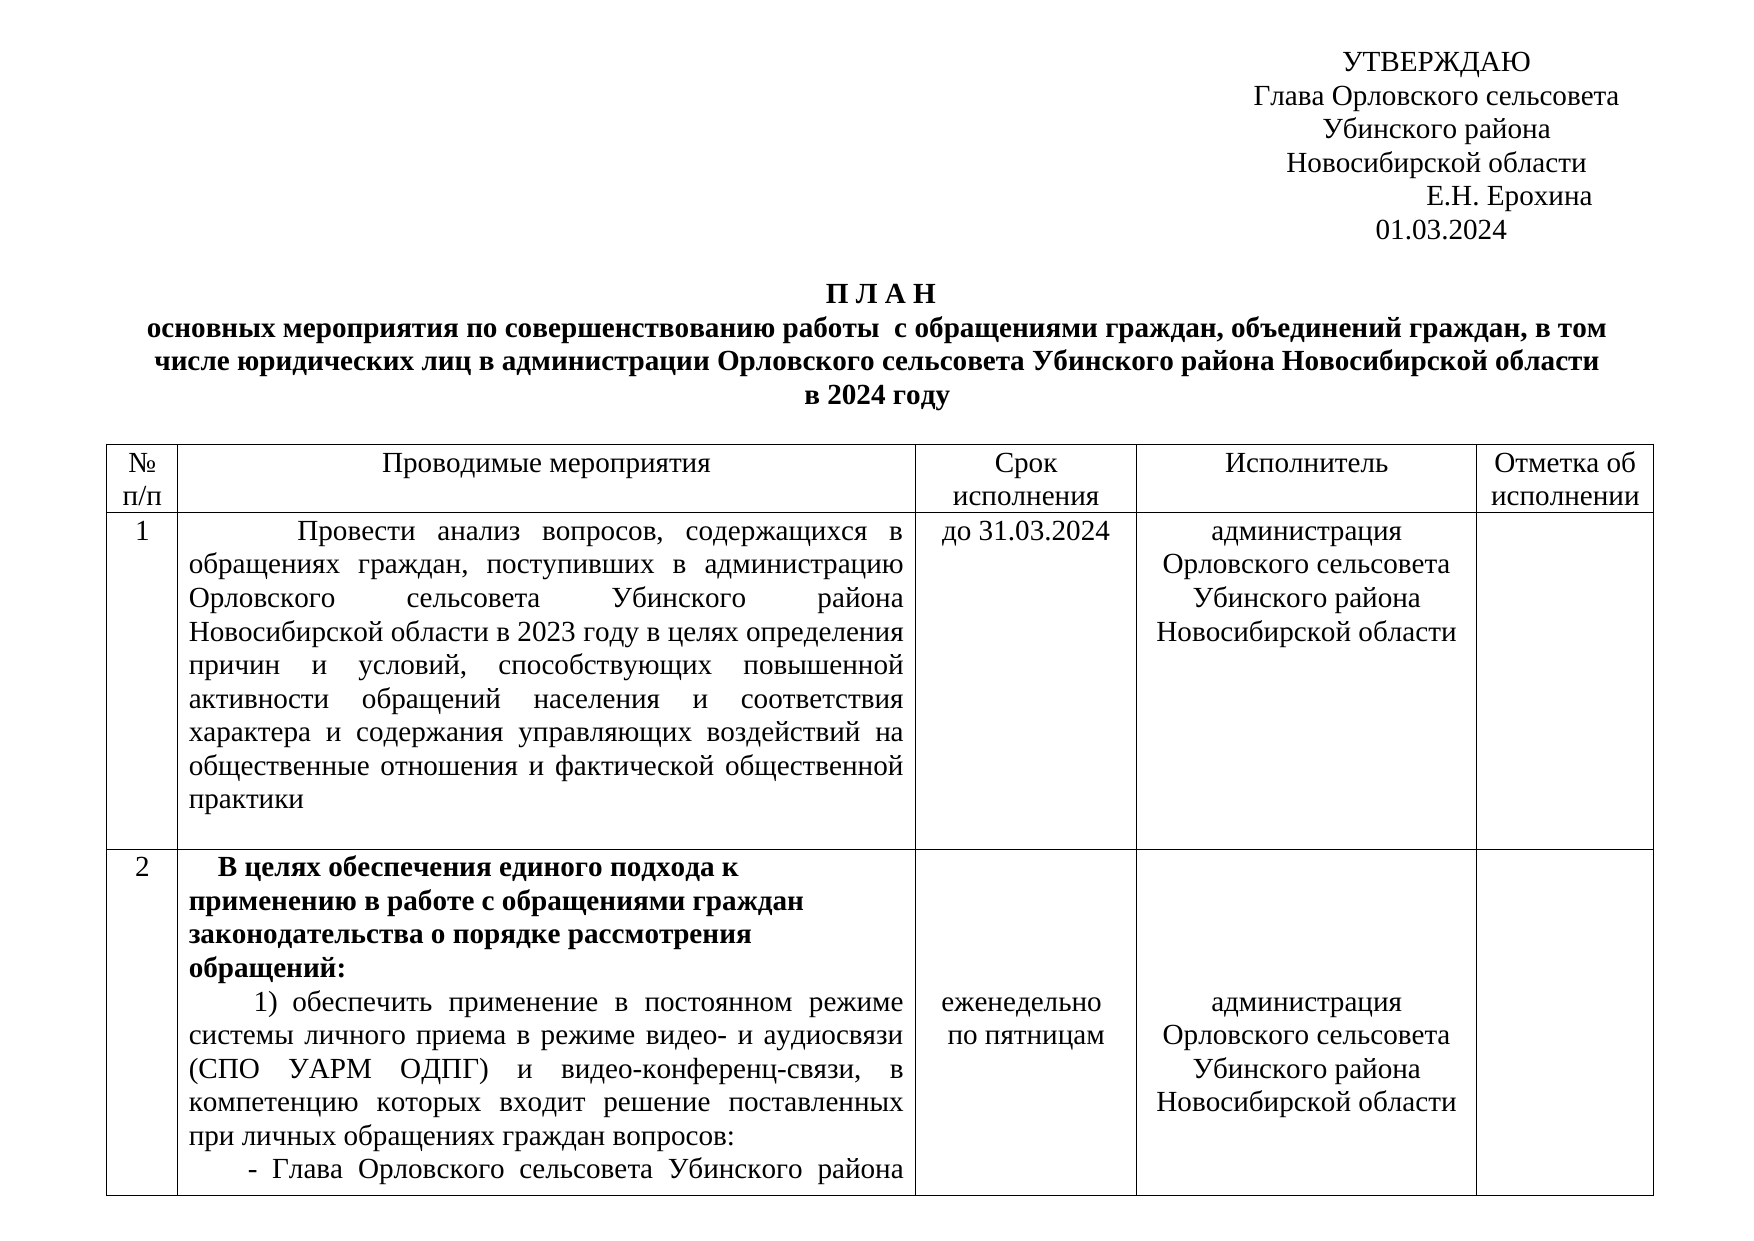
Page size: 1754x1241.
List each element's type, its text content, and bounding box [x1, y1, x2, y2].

table_cell Провести анализ вопросов, содержащихся в обращениях граждан, поступивших в администрацию Орловского сельсовета Убинского района Новосибирской области в 2023 году в целях определения причин и условий, способствующих повышенной активности обращений населения и соответствия характера и содержания управляющих воздействий на общественные отношения и фактической общественной практики [178, 513, 915, 848]
text в 2024 году [118, 377, 1636, 410]
table_header № п/п [107, 445, 177, 512]
table_cell до 31.03.2024 [916, 513, 1136, 848]
table_header Проводимые мероприятия [178, 445, 915, 512]
table_cell 2 [107, 850, 177, 1195]
table_cell 1 [107, 513, 177, 848]
text П Л А Н [118, 276, 1636, 310]
table_header Срок исполнения [916, 445, 1136, 512]
table_header УТВЕРЖДАЮ Глава Орловского сельсовета Убинского района Новосибирской области Е.Н. Ерохина 01.03.2024 [1226, 44, 1647, 246]
table_cell [1477, 513, 1653, 848]
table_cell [178, 850, 915, 1195]
table_header Исполнитель [1137, 445, 1476, 512]
table_cell [1477, 850, 1653, 1195]
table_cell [1137, 850, 1476, 1195]
table_cell администрация Орловского сельсовета Убинского района Новосибирской области [1137, 513, 1476, 848]
table_header Отметка об исполнении [1477, 445, 1653, 512]
text основных мероприятия по совершенствованию работы с обращениями граждан, объединений граждан, в том числе юридических лиц в администрации Орловского сельсовета Убинского района Новосибирской области [118, 310, 1636, 377]
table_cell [916, 850, 1136, 1195]
